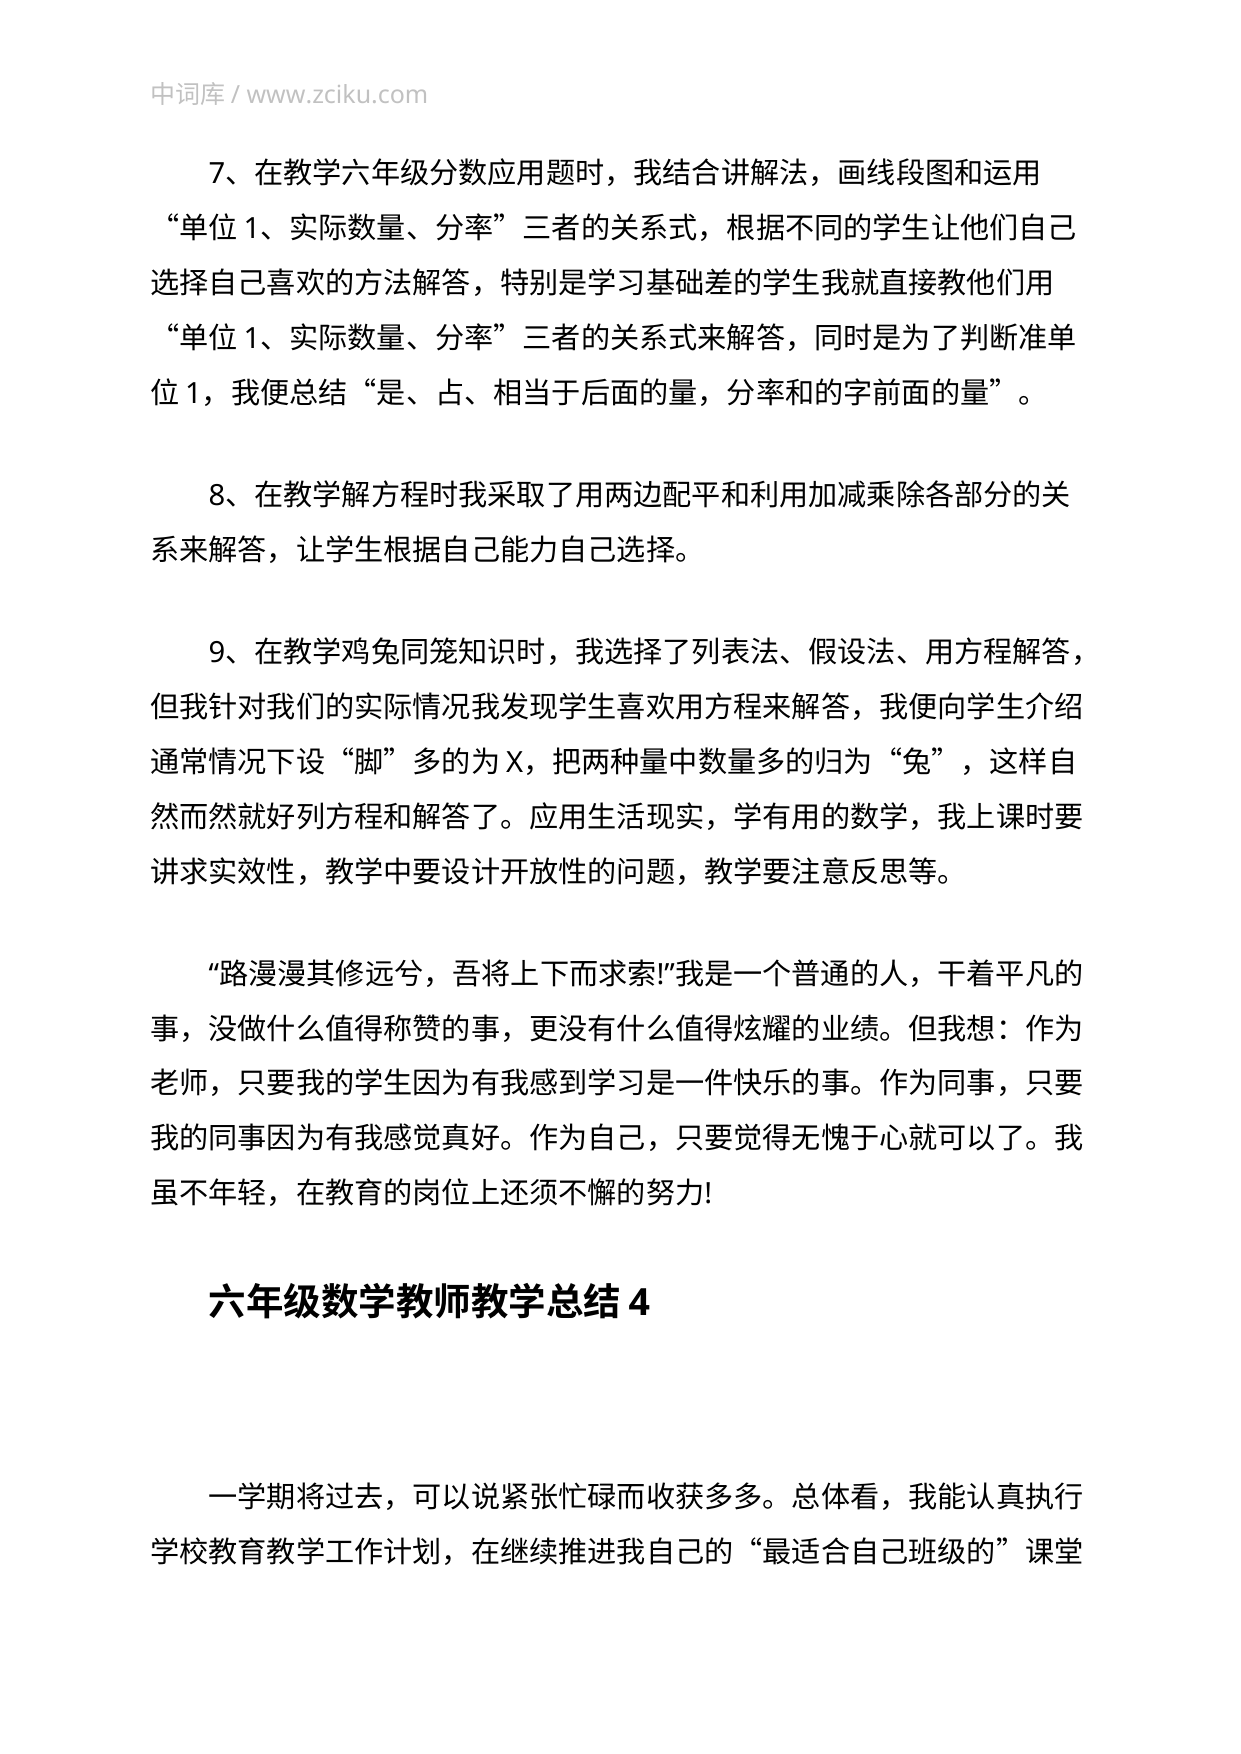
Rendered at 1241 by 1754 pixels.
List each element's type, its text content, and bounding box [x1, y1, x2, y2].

text 7、在教学六年级分数应用题时，我结合讲解法，画线段图和运用“单位1、实际数量、分率”三者的关系式，根据不同的学生让他们自己选择自己喜欢的方法解答，特别是学习基础差的学生我就直接教他们用“单位1、实际数量、分率”三者的关系式来解答，同时是为了判断准单位1，我便总结“是、占、相当于后面的量，分率和的字前面的量”。 [150, 150, 1090, 412]
text 8、在教学解方程时我采取了用两边配平和利用加减乘除各部分的关系来解答，让学生根据自己能力自己选择。 [150, 472, 1090, 569]
text 9、在教学鸡兔同笼知识时，我选择了列表法、假设法、用方程解答，但我针对我们的实际情况我发现学生喜欢用方程来解答，我便向学生介绍通常情况下设“脚”多的为X，把两种量中数量多的归为“兔”，这样自然而然就好列方程和解答了。应用生活现实，学有用的数学，我上课时要讲求实效性，教学中要设计开放性的问题，教学要注意反思等。 [150, 629, 1090, 891]
text “路漫漫其修远兮，吾将上下而求索!”我是一个普通的人，干着平凡的事，没做什么值得称赞的事，更没有什么值得炫耀的业绩。但我想：作为老师，只要我的学生因为有我感到学习是一件快乐的事。作为同事，只要我的同事因为有我感觉真好。作为自己，只要觉得无愧于心就可以了。我虽不年轻，在教育的岗位上还须不懈的努力! [150, 950, 1090, 1212]
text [150, 1474, 1090, 1571]
text 六年级数学教师教学总结4 [150, 1272, 1090, 1326]
